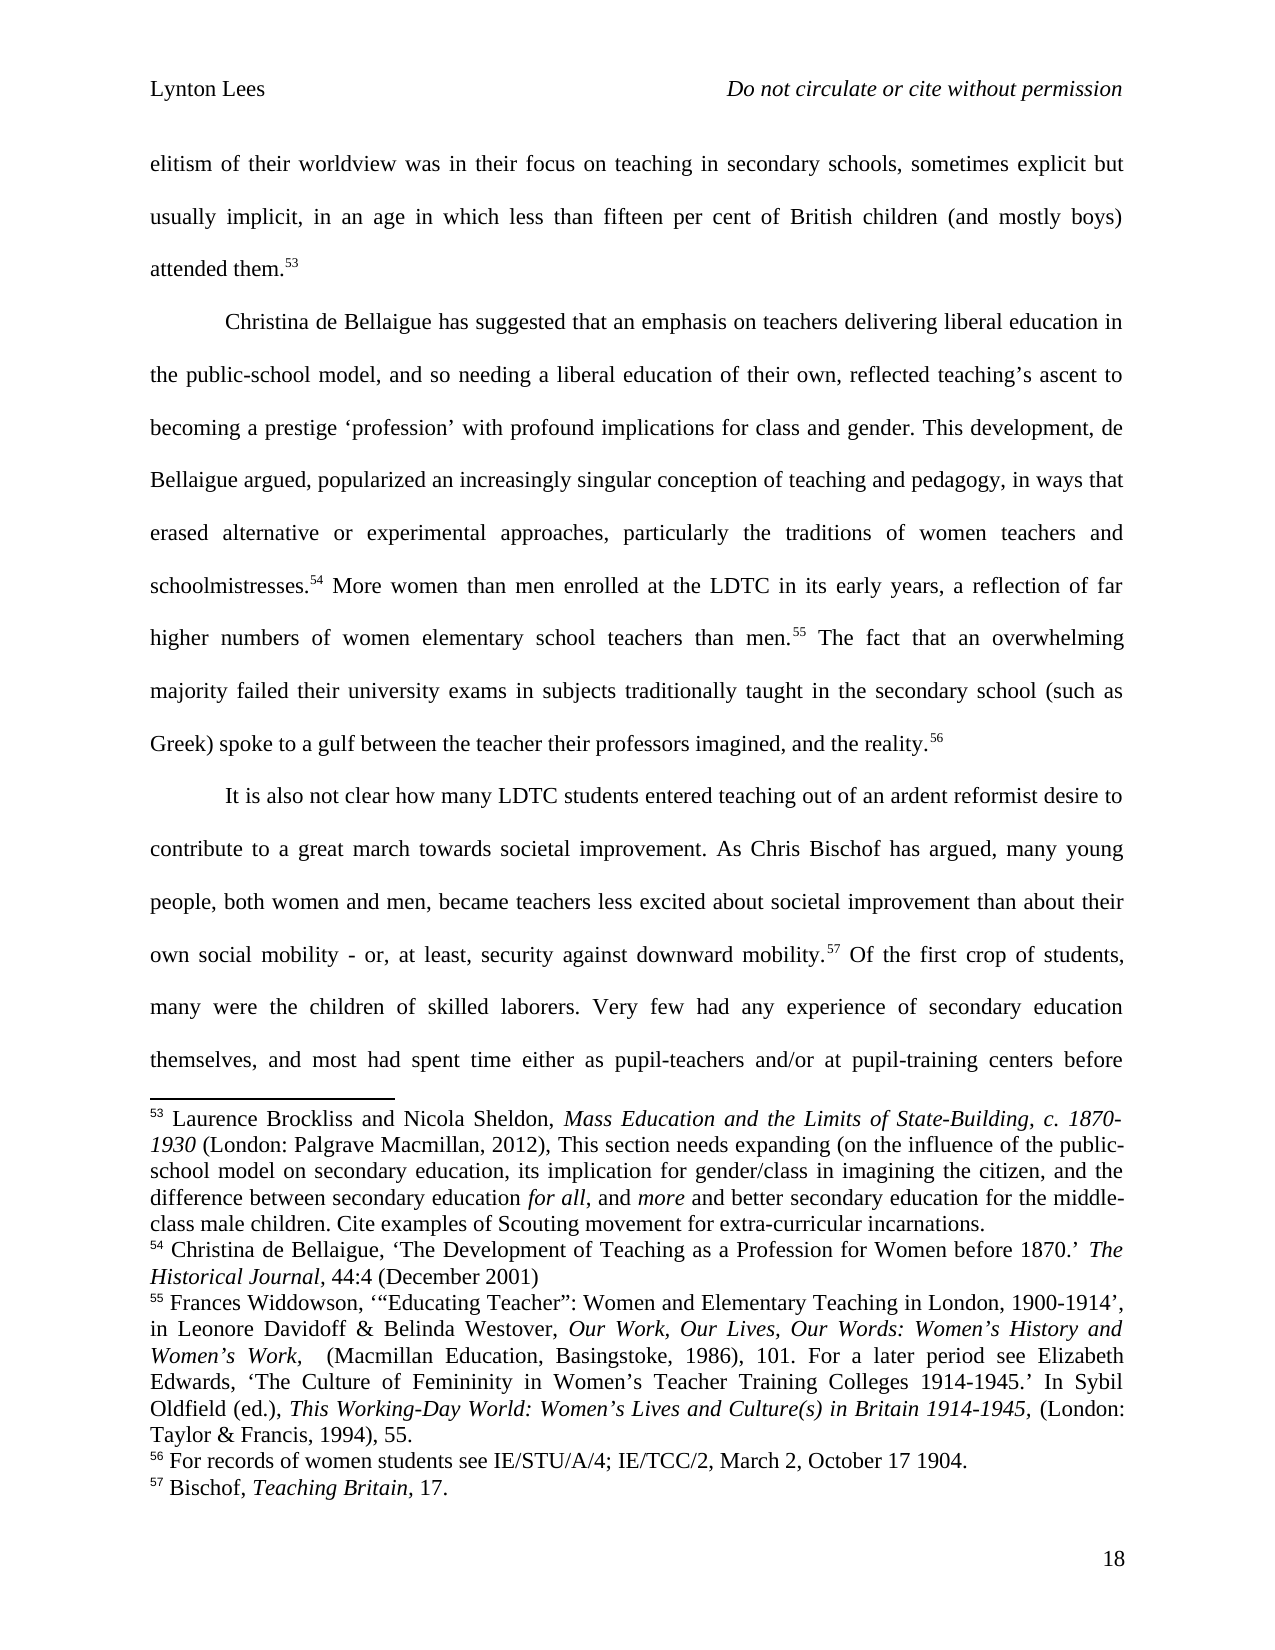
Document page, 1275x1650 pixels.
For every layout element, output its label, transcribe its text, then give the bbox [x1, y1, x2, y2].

text Christina de Bellaigue has suggested that an emphasis on teachers delivering liberal education in the public-school model, and so needing a liberal education of their own, reflected teaching’s ascent to becoming a prestige ‘profession’ with profound implications for class and gender. This development, de Bellaigue argued, popularized an increasingly singular conception of teaching and pedagogy, in ways that erased alternative or experimental approaches, particularly the traditions of women teachers and schoolmistresses. More women than men enrolled at the LDTC in its early years, a reflection of far higher numbers of women elementary school teachers than men. The fact that an overwhelming majority failed their university exams in subjects traditionally taught in the secondary school (such as Greek) spoke to a gulf between the teacher their professors imagined, and the reality. [150, 308, 1125, 756]
text It is also not clear how many LDTC students entered teaching out of an ardent reformist desire to contribute to a great march towards societal improvement. As Chris Bischof has argued, many young people, both women and men, became teachers less excited about societal improvement than about their own social mobility - or, at least, security against downward mobility. Of the first crop of students, many were the children of skilled laborers. Very few had any experience of secondary education themselves, and most had spent time either as pupil-teachers and/or at pupil-training centers before arriving at the LDTC. They hoped, as did many previous generations of teachers, that teaching would provide a stable and respectable source of income. The opportunity to get a University of London degree, subsidized by Board of Education grant funding, was highly appealing: in the limited documentation of their feelings about their studies, classes in educational theory were, for the most part, viewed as a necessary evil to get a degree that would otherwise out of reach. Others found theory was prioritized at the expense of practical method, finding themselves “questioning [its] relevance for the practicing teacher”. [150, 782, 1125, 1072]
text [150, 150, 1125, 282]
